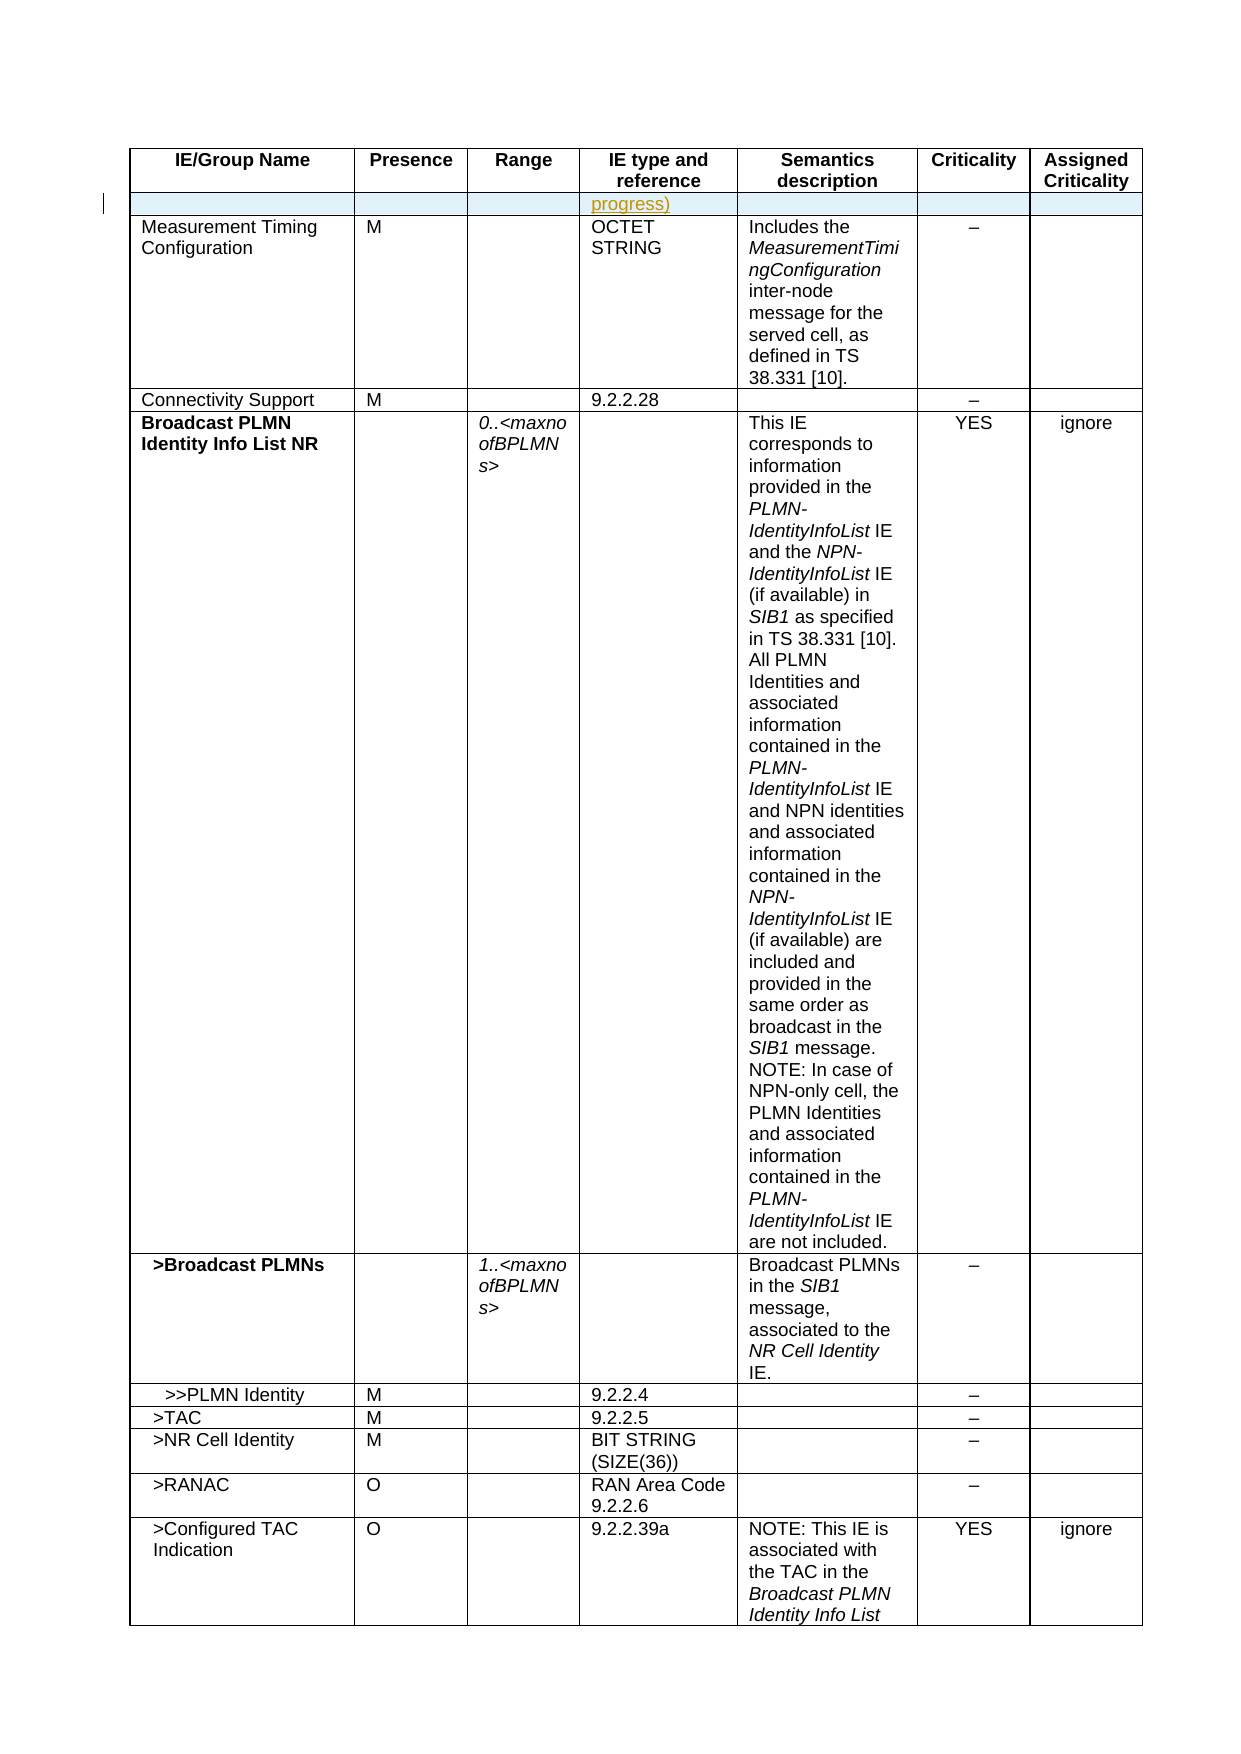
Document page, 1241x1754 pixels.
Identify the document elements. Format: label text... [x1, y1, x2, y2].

table_cell YES [918, 1518, 1029, 1625]
table_cell M [355, 1407, 467, 1428]
table_cell 1..<maxnoofBPLMNs> [468, 1254, 579, 1383]
table_cell [1031, 216, 1142, 388]
table_cell >TAC [131, 1407, 354, 1428]
table_header Assigned Criticality [1031, 149, 1142, 192]
table_cell O [355, 1518, 467, 1625]
table_cell 9.2.2.4 [580, 1384, 737, 1406]
table_cell [580, 1254, 737, 1383]
table_cell [580, 412, 737, 1253]
table_header IE type and reference [580, 149, 737, 192]
table_cell >RANAC [131, 1474, 354, 1517]
table_cell [738, 389, 917, 411]
table_cell – [918, 1384, 1029, 1406]
table_cell ignore [1031, 1518, 1142, 1625]
table_cell Includes the MeasurementTimingConfiguration inter-node message for the served cell, as defined in TS 38.331 [10]. [738, 216, 917, 388]
table_cell [738, 1474, 917, 1517]
table_cell – [918, 1474, 1029, 1517]
table_cell – [918, 1254, 1029, 1383]
table_cell [468, 1407, 579, 1428]
table_cell >NR Cell Identity [131, 1429, 354, 1472]
table_cell [1031, 1474, 1142, 1517]
table_cell M [355, 1429, 467, 1472]
table_header IE/Group Name [131, 149, 354, 192]
table_cell OCTET STRING [580, 216, 737, 388]
table_cell [1031, 1254, 1142, 1383]
table_cell [468, 1518, 579, 1625]
table_cell [738, 1407, 917, 1428]
table_cell Connectivity Support [131, 389, 354, 411]
table_cell [1031, 1407, 1142, 1428]
table_cell This IE corresponds to information provided in the PLMN-IdentityInfoList IE and the NPN-IdentityInfoList IE (if available) in SIB1 as specified in TS 38.331 [10]. All PLMN Identities and associated information contained in the PLMN-IdentityInfoList IE and NPN identities and associated information contained in the NPN-IdentityInfoList IE (if available) are included and provided in the same order as broadcast in the SIB1 message. NOTE: In case of NPN-only cell, the PLMN Identities and associated information contained in the PLMN-IdentityInfoList IE are not included. [738, 412, 917, 1253]
table_cell M [355, 216, 467, 388]
table_cell >Configured TAC Indication [131, 1518, 354, 1625]
table_cell [1031, 1429, 1142, 1472]
table_cell – [918, 1429, 1029, 1472]
table_cell 9.2.2.28 [580, 389, 737, 411]
table_cell [468, 1429, 579, 1472]
table_cell – [918, 389, 1029, 411]
table_cell RAN Area Code 9.2.2.6 [580, 1474, 737, 1517]
table_cell 9.2.2.39a [580, 1518, 737, 1625]
table_cell 9.2.2.5 [580, 1407, 737, 1428]
table_cell – [918, 216, 1029, 388]
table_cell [738, 1518, 917, 1625]
table_cell YES [918, 412, 1029, 1253]
table_header Semantics description [738, 149, 917, 192]
table_cell [1031, 389, 1142, 411]
table_cell Broadcast PLMNs in the SIB1 message, associated to the NR Cell Identity IE. [738, 1254, 917, 1383]
table_cell [468, 1384, 579, 1406]
table_cell Measurement Timing Configuration [131, 216, 354, 388]
table_cell [355, 1254, 467, 1383]
table_cell >>PLMN Identity [131, 1384, 354, 1406]
table_header Criticality [918, 149, 1029, 192]
table_cell O [355, 1474, 467, 1517]
table_cell – [918, 1407, 1029, 1428]
table_cell Broadcast PLMN Identity Info List NR [131, 412, 354, 1253]
table_cell [468, 1474, 579, 1517]
table_cell [738, 1429, 917, 1472]
table_header Range [468, 149, 579, 192]
table_cell [1031, 1384, 1142, 1406]
table_header Presence [355, 149, 467, 192]
table_cell >Broadcast PLMNs [131, 1254, 354, 1383]
table_cell [355, 412, 467, 1253]
table_cell M [355, 389, 467, 411]
table_cell [468, 389, 579, 411]
table_cell M [355, 1384, 467, 1406]
table_cell [468, 216, 579, 388]
table_cell ignore [1031, 412, 1142, 1253]
table_cell [738, 1384, 917, 1406]
table_cell 0..<maxnoofBPLMNs> [468, 412, 579, 1253]
table_cell BIT STRING (SIZE(36)) [580, 1429, 737, 1472]
